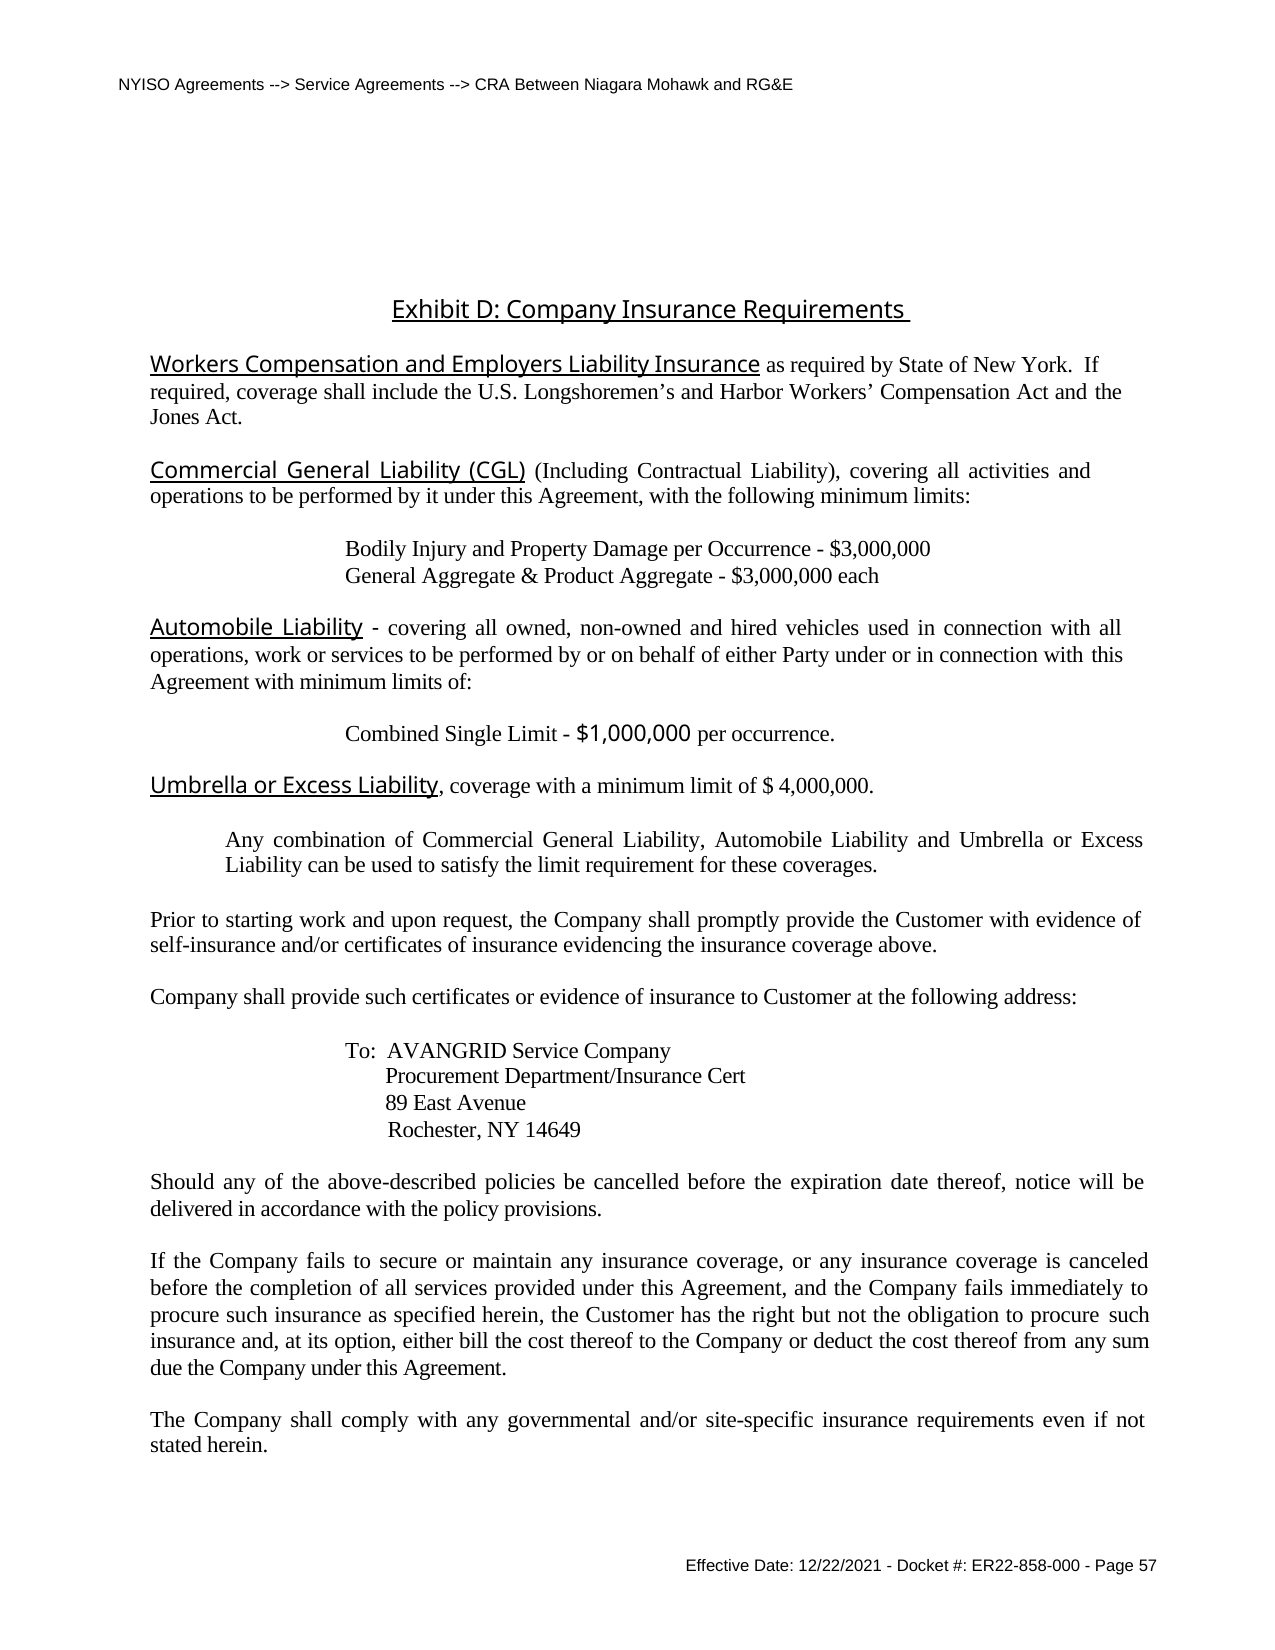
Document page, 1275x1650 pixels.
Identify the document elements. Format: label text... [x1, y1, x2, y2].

text Procurement Department/Insurance Cert [385, 1064, 1275, 1088]
text Exhibit D: Company Insurance Requirements [391, 295, 1275, 324]
text 89 East Avenue [385, 1089, 1275, 1116]
text Umbrella or Excess Liability, coverage with a minimum limit of $ 4,000,000. [150, 772, 1275, 799]
text Workers Compensation and Employers Liability Insurance as required by State of New York. If [150, 351, 1275, 378]
text If the Company fails to secure or maintain any insurance coverage, or any insurance coverage is canceled before the completion of all services provided under this Agreement, and the Company fails immediately to procure such insurance as specified herein, the Customer has the right but not the obligation to procure such insurance and, at its option, either bill the cost thereof to the Company or deduct the cost thereof from any sum due the Company under this Agreement. [150, 1248, 1149, 1381]
text Commercial General Liability (CGL) (Including Contractual Liability), covering all activities and operations to be performed by it under this Agreement, with the following minimum limits: [150, 459, 1091, 509]
text Automobile Liability - covering all owned, non-owned and hired vehicles used in connection with all operations, work or services to be performed by or on behalf of either Party under or in connection with this Agreement with minimum limits of: [150, 613, 1123, 695]
text Should any of the above-described policies be cancelled before the expiration date thereof, notice will be delivered in accordance with the policy provisions. [150, 1168, 1145, 1222]
text Combined Single Limit - $1,000,000 per occurrence. [345, 720, 1275, 747]
text Rochester, NY 14649 [387, 1116, 1275, 1143]
text Any combination of Commercial General Liability, Automobile Liability and Umbrella or Excess Liability can be used to satisfy the limit requirement for these coverages. [225, 828, 1144, 878]
text Company shall provide such certificates or evidence of insurance to Customer at the following address: [150, 983, 1275, 1009]
text required, coverage shall include the U.S. Longshoremen’s and Harbor Workers’ Compensation Act and the Jones Act. [150, 380, 1122, 430]
text To: AVANGRID Service Company [345, 1037, 1275, 1063]
text The Company shall comply with any governmental and/or site-specific insurance requirements even if not stated herein. [150, 1407, 1146, 1457]
text Prior to starting work and upon request, the Company shall promptly provide the Customer with evidence of self-insurance and/or certificates of insurance evidencing the insurance coverage above. [150, 907, 1142, 957]
text General Aggregate & Product Aggregate - $3,000,000 each [345, 562, 1275, 588]
text Bodily Injury and Property Damage per Occurrence - $3,000,000 [345, 535, 1275, 561]
